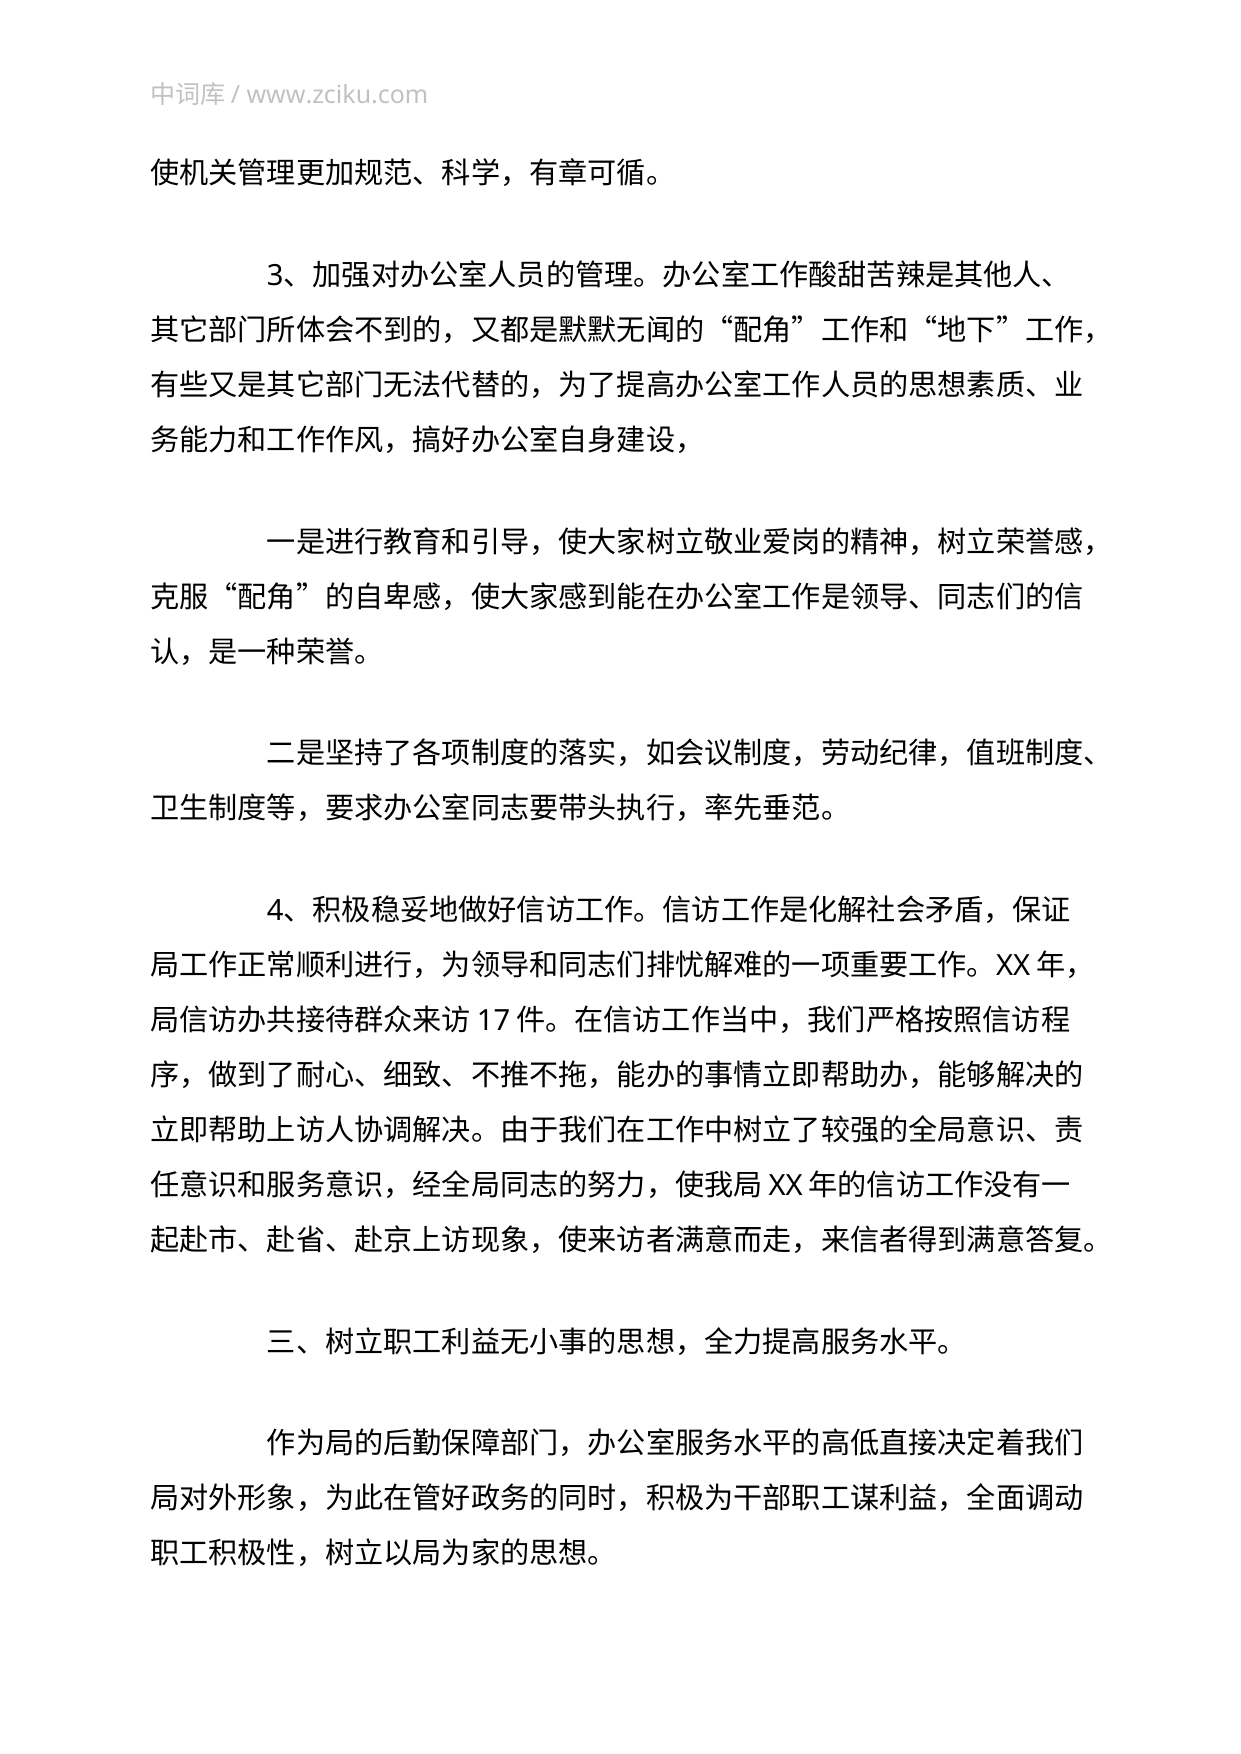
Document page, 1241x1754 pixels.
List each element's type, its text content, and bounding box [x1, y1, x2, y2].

text 三、树立职工利益无小事的思想，全力提高服务水平。 [150, 1318, 1090, 1360]
text 一是进行教育和引导，使大家树立敬业爱岗的精神，树立荣誉感，克服“配角”的自卑感，使大家感到能在办公室工作是领导、同志们的信认，是一种荣誉。 [150, 518, 1090, 670]
text 作为局的后勤保障部门，办公室服务水平的高低直接决定着我们局对外形象，为此在管好政务的同时，积极为干部职工谋利益，全面调动职工积极性，树立以局为家的思想。 [150, 1420, 1090, 1572]
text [150, 150, 1090, 192]
text 4、积极稳妥地做好信访工作。信访工作是化解社会矛盾，保证局工作正常顺利进行，为领导和同志们排忧解难的一项重要工作。XX年，局信访办共接待群众来访17件。在信访工作当中，我们严格按照信访程序，做到了耐心、细致、不推不拖，能办的事情立即帮助办，能够解决的立即帮助上访人协调解决。由于我们在工作中树立了较强的全局意识、责任意识和服务意识，经全局同志的努力，使我局XX年的信访工作没有一起赴市、赴省、赴京上访现象，使来访者满意而走，来信者得到满意答复。 [150, 887, 1090, 1259]
text 3、加强对办公室人员的管理。办公室工作酸甜苦辣是其他人、其它部门所体会不到的，又都是默默无闻的“配角”工作和“地下”工作，有些又是其它部门无法代替的，为了提高办公室工作人员的思想素质、业务能力和工作作风，搞好办公室自身建设， [150, 252, 1090, 459]
text 二是坚持了各项制度的落实，如会议制度，劳动纪律，值班制度、卫生制度等，要求办公室同志要带头执行，率先垂范。 [150, 730, 1090, 827]
